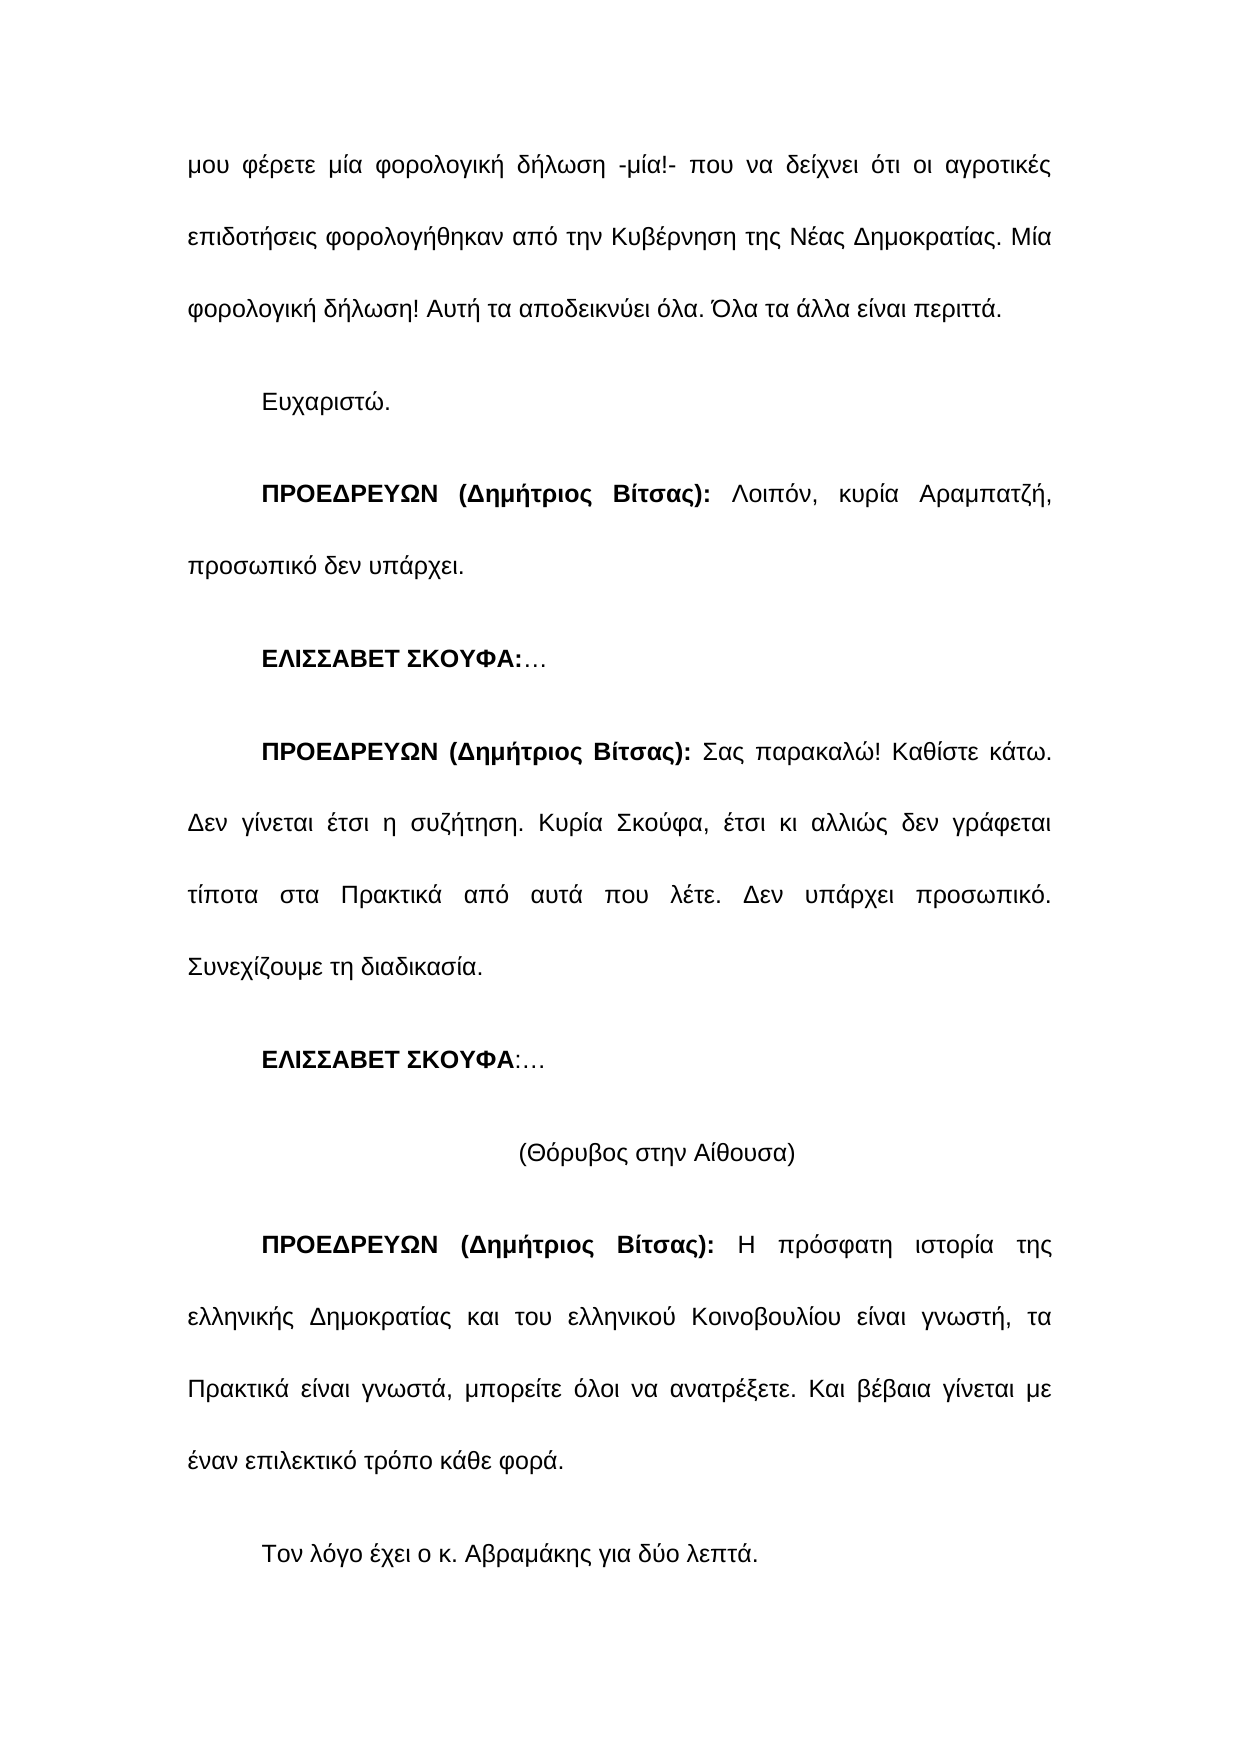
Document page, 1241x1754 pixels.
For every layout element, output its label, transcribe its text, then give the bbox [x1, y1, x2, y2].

text Ευχαριστώ. [187, 386, 1053, 415]
text ΕΛΙΣΣΑΒΕΤ ΣΚΟΥΦΑ:… [187, 644, 1053, 672]
text ΠΡΟΕΔΡΕΥΩΝ (Δημήτριος Βίτσας): Σας παρακαλώ! Καθίστε κάτω. Δεν γίνεται έτσι η συζήτηση. Κυρία Σκούφα, έτσι κι αλλιώς δεν γράφεται τίποτα στα Πρακτικά από αυτά που λέτε. Δεν υπάρχει προσωπικό. Συνεχίζουμε τη διαδικασία. [187, 736, 1053, 981]
text (Θόρυβος στην Αίθουσα) [187, 1137, 1053, 1166]
text ΠΡΟΕΔΡΕΥΩΝ (Δημήτριος Βίτσας): Λοιπόν, κυρία Αραμπατζή, προσωπικό δεν υπάρχει. [187, 479, 1053, 580]
text Τον λόγο έχει ο κ. Αβραμάκης για δύο λεπτά. [187, 1538, 1053, 1567]
text ΕΛΙΣΣΑΒΕΤ ΣΚΟΥΦΑ:… [187, 1045, 1053, 1073]
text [187, 150, 1053, 322]
text ΠΡΟΕΔΡΕΥΩΝ (Δημήτριος Βίτσας): Η πρόσφατη ιστορία της ελληνικής Δημοκρατίας και του ελληνικού Κοινοβουλίου είναι γνωστή, τα Πρακτικά είναι γνωστά, μπορείτε όλοι να ανατρέξετε. Και βέβαια γίνεται με έναν επιλεκτικό τρόπο κάθε φορά. [187, 1230, 1053, 1474]
